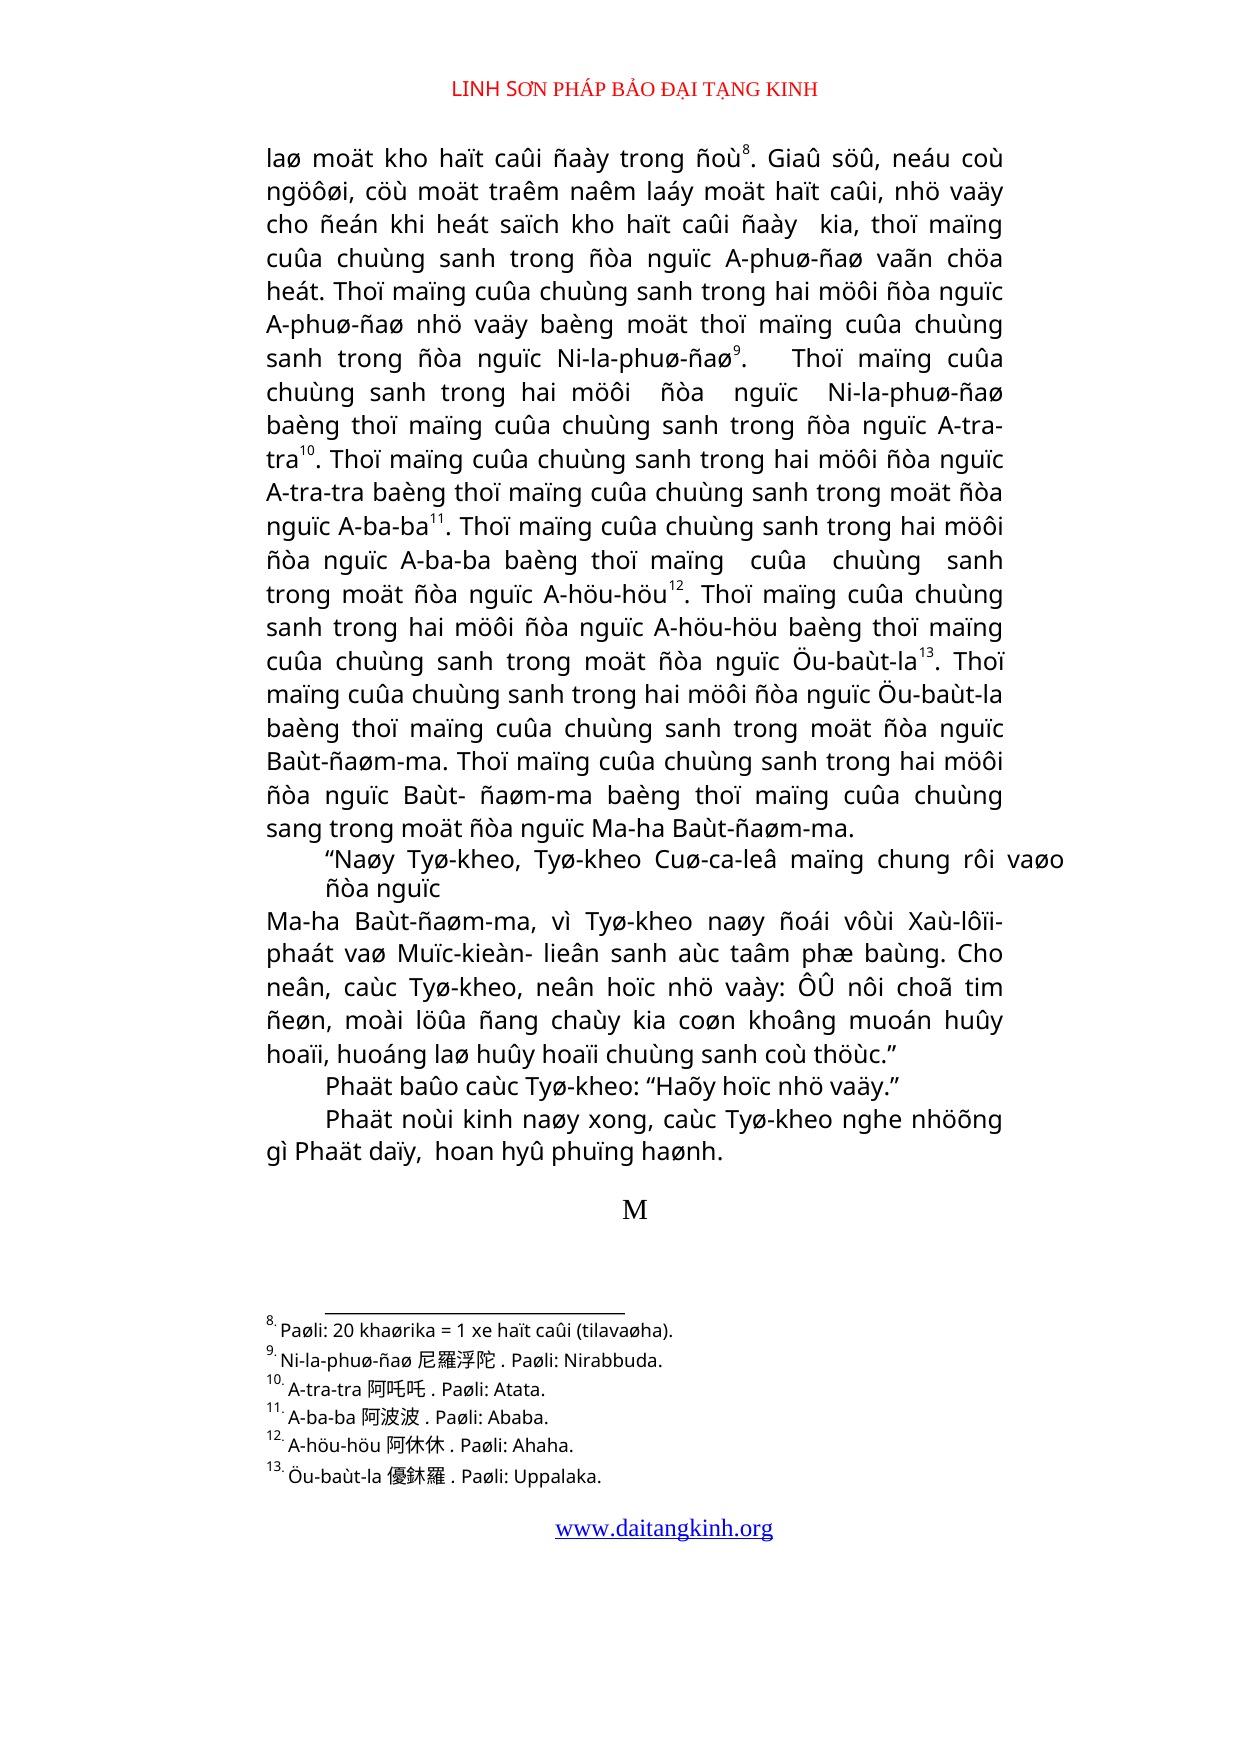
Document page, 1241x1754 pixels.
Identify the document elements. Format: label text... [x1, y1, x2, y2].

text “Naøy Tyø-kheo, Tyø-kheo Cuø-ca-leâ maïng chung rôi vaøo ñòa nguïc [325, 845, 1065, 903]
text 9. Ni-la-phuø-ñaø 尼羅浮陀 . Paøli: Nirabbuda. [266, 1343, 1065, 1374]
text 12. A-höu-höu 阿休休 . Paøli: Ahaha. [266, 1430, 1065, 1458]
text www.daitangkinh.org [555, 1513, 1065, 1542]
text 8. Paøli: 20 khaørika = 1 xe haït caûi (tilavaøha). [266, 1316, 1065, 1343]
text 11. A-ba-ba 阿波波 . Paøli: Ababa. [266, 1402, 1065, 1430]
text LINH SƠN PHÁP BẢO ĐẠI TẠNG KINH [449, 74, 820, 103]
text 10. A-tra-tra 阿吒吒 . Paøli: Atata. [266, 1374, 1065, 1402]
subtitle M [204, 1192, 1065, 1226]
text Ma-ha Baùt-ñaøm-ma, vì Tyø-kheo naøy ñoái vôùi Xaù-lôïi-phaát vaø Muïc-kieàn- lieân sanh aùc taâm phæ baùng. Cho neân, caùc Tyø-kheo, neân hoïc nhö vaày: ÔÛ nôi choã tim ñeøn, moài löûa ñang chaùy kia coøn khoâng muoán huûy hoaïi, huoáng laø huûy hoaïi chuùng sanh coù thöùc.” [266, 903, 1004, 1071]
text 13. Öu-baùt-la 優鈢羅 . Paøli: Uppalaka. [266, 1458, 1065, 1490]
text Phaät noùi kinh naøy xong, caùc Tyø-kheo nghe nhöõng gì Phaät daïy, hoan hyû phuïng haønh. [266, 1102, 1004, 1167]
text Phaät baûo caùc Tyø-kheo: “Haõy hoïc nhö vaäy.” [325, 1071, 1065, 1102]
text laø moät kho haït caûi ñaày trong ñoù8. Giaû söû, neáu coù ngöôøi, cöù moät traêm naêm laáy moät haït caûi, nhö vaäy cho ñeán khi heát saïch kho haït caûi ñaày kia, thoï maïng cuûa chuùng sanh trong ñòa nguïc A-phuø-ñaø vaãn chöa heát. Thoï maïng cuûa chuùng sanh trong hai möôi ñòa nguïc A-phuø-ñaø nhö vaäy baèng moät thoï maïng cuûa chuùng sanh trong ñòa nguïc Ni-la-phuø-ñaø9. Thoï maïng cuûa chuùng sanh trong hai möôi ñòa nguïc Ni-la-phuø-ñaø baèng thoï maïng cuûa chuùng sanh trong ñòa nguïc A-tra-tra10. Thoï maïng cuûa chuùng sanh trong hai möôi ñòa nguïc A-tra-tra baèng thoï maïng cuûa chuùng sanh trong moät ñòa nguïc A-ba-ba11. Thoï maïng cuûa chuùng sanh trong hai möôi ñòa nguïc A-ba-ba baèng thoï maïng cuûa chuùng sanh trong moät ñòa nguïc A-höu-höu12. Thoï maïng cuûa chuùng sanh trong hai möôi ñòa nguïc A-höu-höu baèng thoï maïng cuûa chuùng sanh trong moät ñòa nguïc Öu-baùt-la13. Thoï maïng cuûa chuùng sanh trong hai möôi ñòa nguïc Öu-baùt-la baèng thoï maïng cuûa chuùng sanh trong moät ñòa nguïc Baùt-ñaøm-ma. Thoï maïng cuûa chuùng sanh trong hai möôi ñòa nguïc Baùt- ñaøm-ma baèng thoï maïng cuûa chuùng sang trong moät ñòa nguïc Ma-ha Baùt-ñaøm-ma. [266, 140, 1004, 845]
